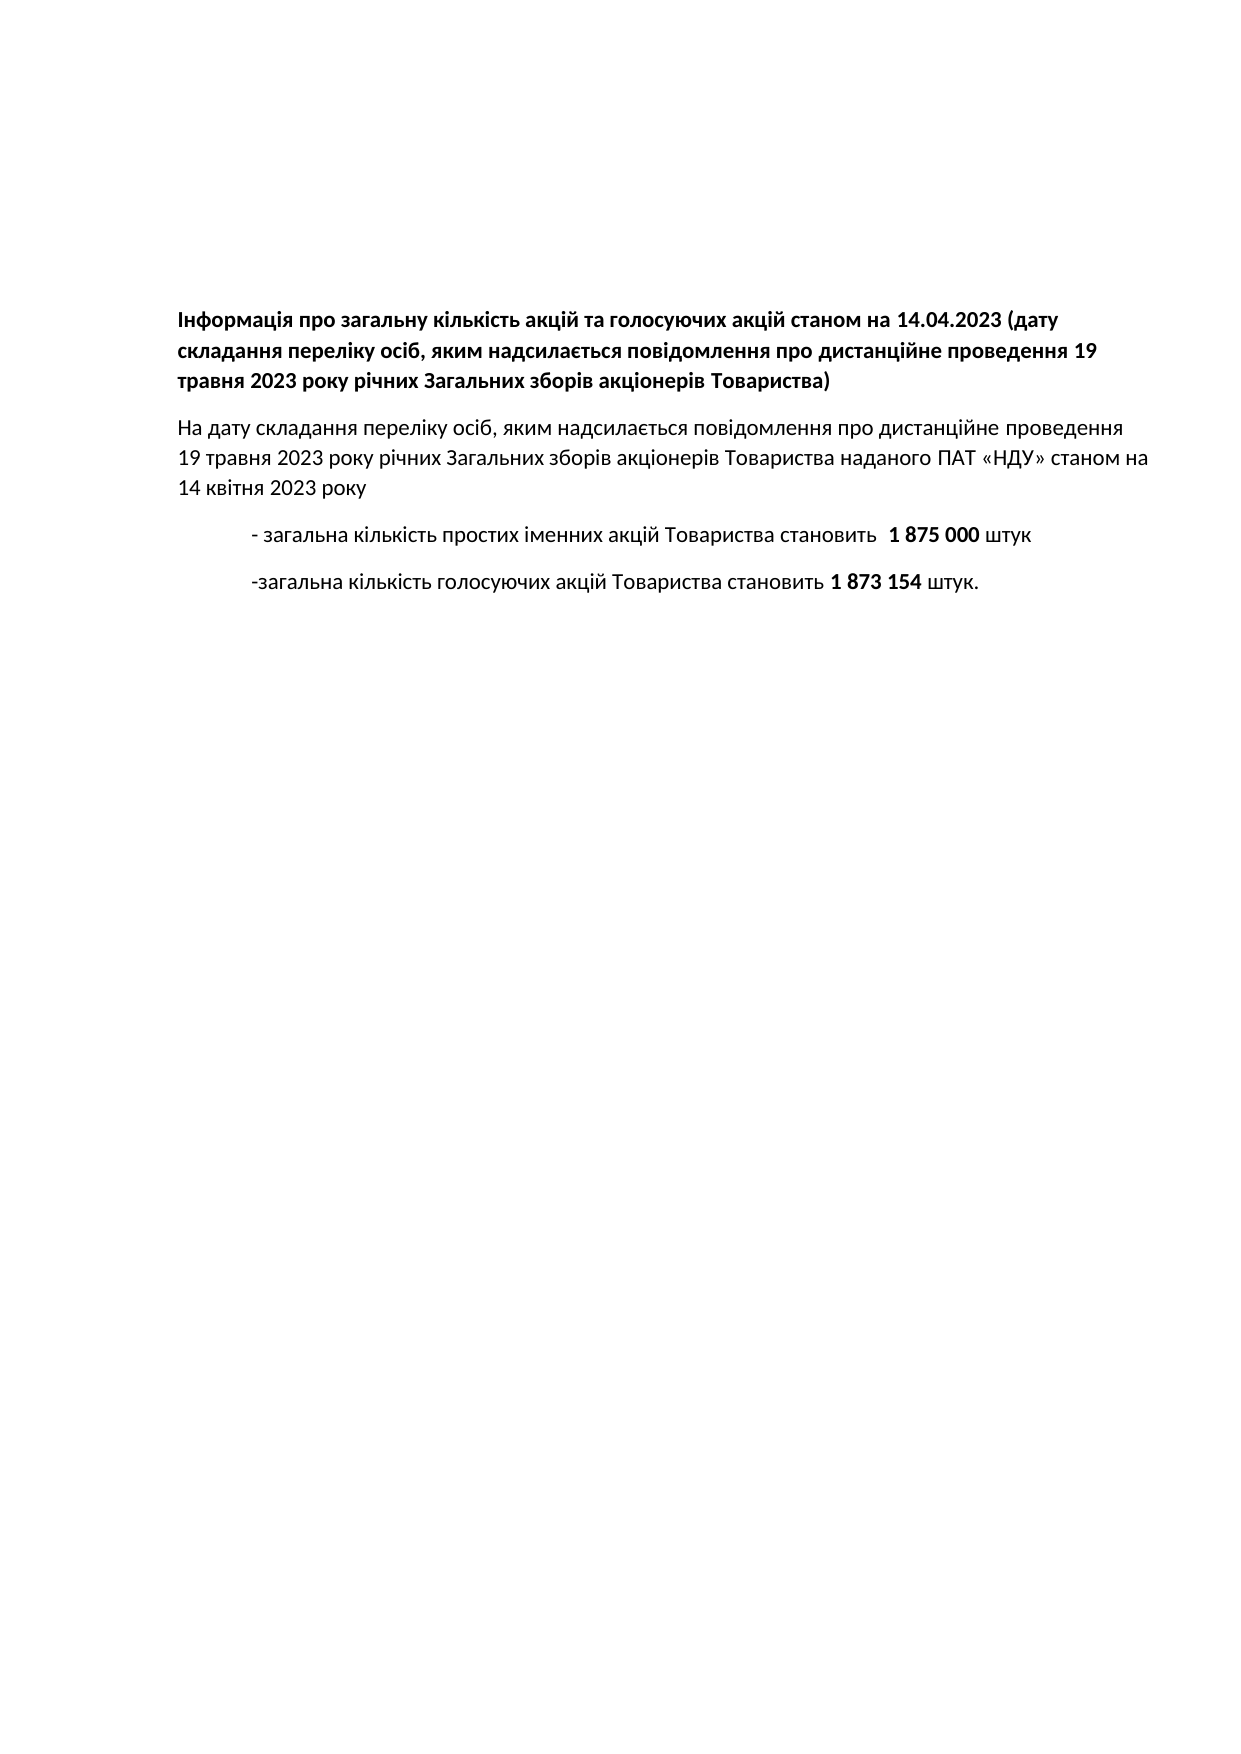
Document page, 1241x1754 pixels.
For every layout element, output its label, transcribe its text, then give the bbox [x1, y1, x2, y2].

text Інформація про загальну кількість акцій та голосуючих акцій станом на 14.04.2023 (дату складання переліку осіб, яким надсилається повідомлення про дистанційне проведення 19 травня 2023 року річних Загальних зборів акціонерів Товариства) [177, 306, 1152, 394]
text - загальна кількість простих іменних акцій Товариства становить 1 875 000 штук [177, 520, 1152, 548]
text -загальна кількість голосуючих акцій Товариства становить 1 873 154 штук. [177, 567, 1152, 595]
text На дату складання переліку осіб, яким надсилається повідомлення про дистанційне проведення 19 травня 2023 року річних Загальних зборів акціонерів Товариства наданого ПАТ «НДУ» станом на 14 квітня 2023 року [177, 413, 1152, 501]
